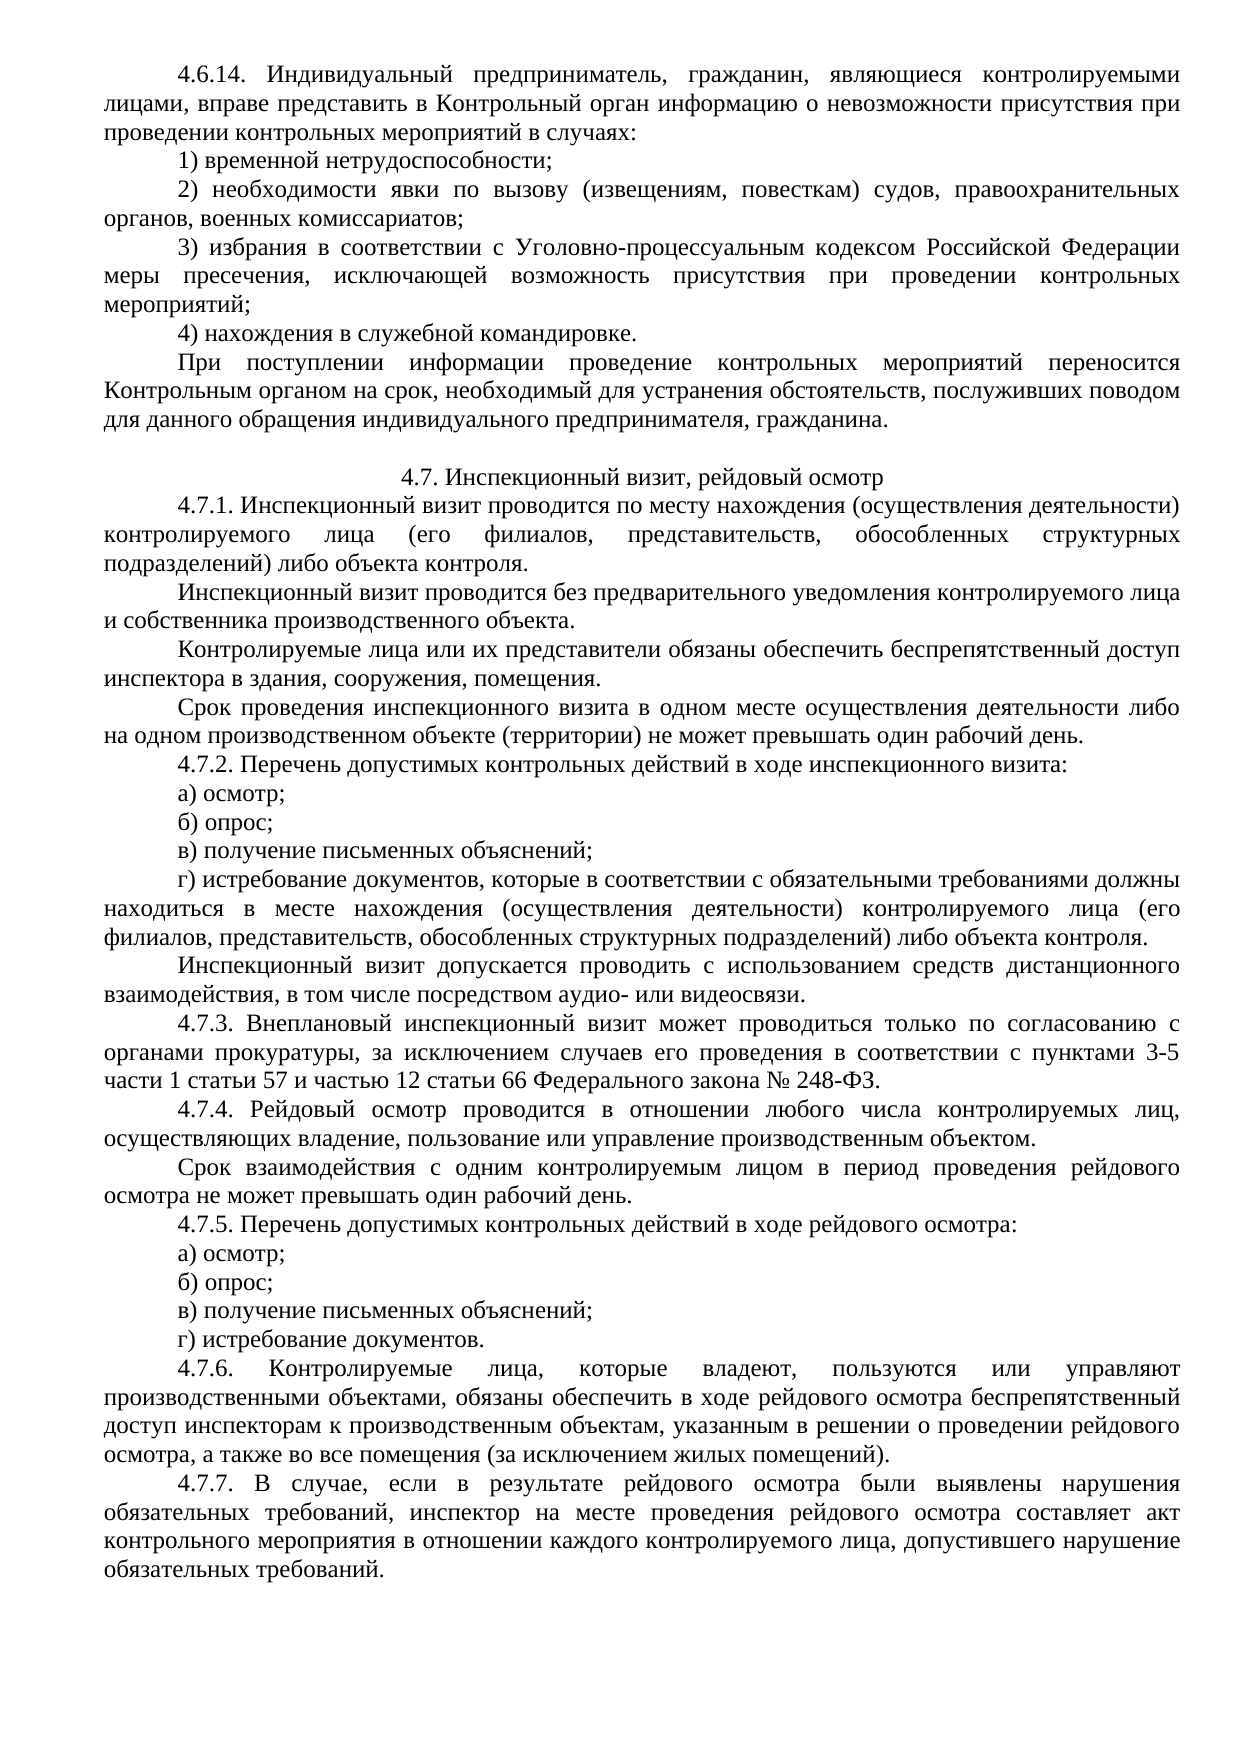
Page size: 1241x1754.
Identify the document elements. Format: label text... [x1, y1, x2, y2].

text 4.7.1. Инспекционный визит проводится по месту нахождения (осуществления деятельности) контролируемого лица (его филиалов, представительств, обособленных структурных подразделений) либо объекта контроля. [103, 490, 1181, 577]
text г) истребование документов, которые в соответствии с обязательными требованиями должны находиться в месте нахождения (осуществления деятельности) контролируемого лица (его филиалов, представительств, обособленных структурных подразделений) либо объекта контроля. [103, 864, 1181, 950]
text 4.6.14. Индивидуальный предприниматель, гражданин, являющиеся контролируемыми лицами, вправе представить в Контрольный орган информацию о невозможности присутствия при проведении контрольных мероприятий в случаях: [103, 59, 1181, 145]
text 1) временной нетрудоспособности; [103, 145, 1181, 174]
text в) получение письменных объяснений; [103, 835, 1181, 864]
text Инспекционный визит допускается проводить с использованием средств дистанционного взаимодействия, в том числе посредством аудио- или видеосвязи. [103, 950, 1181, 1008]
text б) опрос; [103, 1267, 1181, 1295]
text г) истребование документов. [103, 1324, 1181, 1353]
text 4.7.4. Рейдовый осмотр проводится в отношении любого числа контролируемых лиц, осуществляющих владение, пользование или управление производственным объектом. [103, 1094, 1181, 1152]
text в) получение письменных объяснений; [103, 1295, 1181, 1324]
text б) опрос; [103, 807, 1181, 835]
text 4.7.6. Контролируемые лица, которые владеют, пользуются или управляют производственными объектами, обязаны обеспечить в ходе рейдового осмотра беспрепятственный доступ инспекторам к производственным объектам, указанным в решении о проведении рейдового осмотра, а также во все помещения (за исключением жилых помещений). [103, 1353, 1181, 1468]
text 3) избрания в соответствии с Уголовно-процессуальным кодексом Российской Федерации меры пресечения, исключающей возможность присутствия при проведении контрольных мероприятий; [103, 232, 1181, 318]
text 2) необходимости явки по вызову (извещениям, повесткам) судов, правоохранительных органов, военных комиссариатов; [103, 174, 1181, 232]
text Инспекционный визит проводится без предварительного уведомления контролируемого лица и собственника производственного объекта. [103, 577, 1181, 634]
text Срок взаимодействия с одним контролируемым лицом в период проведения рейдового осмотра не может превышать один рабочий день. [103, 1152, 1181, 1209]
text а) осмотр; [103, 1238, 1181, 1267]
text Контролируемые лица или их представители обязаны обеспечить беспрепятственный доступ инспектора в здания, сооружения, помещения. [103, 634, 1181, 692]
text При поступлении информации проведение контрольных мероприятий переносится Контрольным органом на срок, необходимый для устранения обстоятельств, послуживших поводом для данного обращения индивидуального предпринимателя, гражданина. [103, 347, 1181, 433]
text а) осмотр; [103, 778, 1181, 807]
text 4.7.7. В случае, если в результате рейдового осмотра были выявлены нарушения обязательных требований, инспектор на месте проведения рейдового осмотра составляет акт контрольного мероприятия в отношении каждого контролируемого лица, допустившего нарушение обязательных требований. [103, 1468, 1181, 1583]
text 4) нахождения в служебной командировке. [103, 318, 1181, 347]
text 4.7.5. Перечень допустимых контрольных действий в ходе рейдового осмотра: [103, 1209, 1181, 1238]
text Срок проведения инспекционного визита в одном месте осуществления деятельности либо на одном производственном объекте (территории) не может превышать один рабочий день. [103, 692, 1181, 749]
text 4.7.2. Перечень допустимых контрольных действий в ходе инспекционного визита: [103, 749, 1181, 778]
text 4.7. Инспекционный визит, рейдовый осмотр [103, 462, 1181, 490]
text 4.7.3. Внеплановый инспекционный визит может проводиться только по согласованию с органами прокуратуры, за исключением случаев его проведения в соответствии с пунктами 3-5 части 1 статьи 57 и частью 12 статьи 66 Федерального закона № 248-ФЗ. [103, 1008, 1181, 1094]
